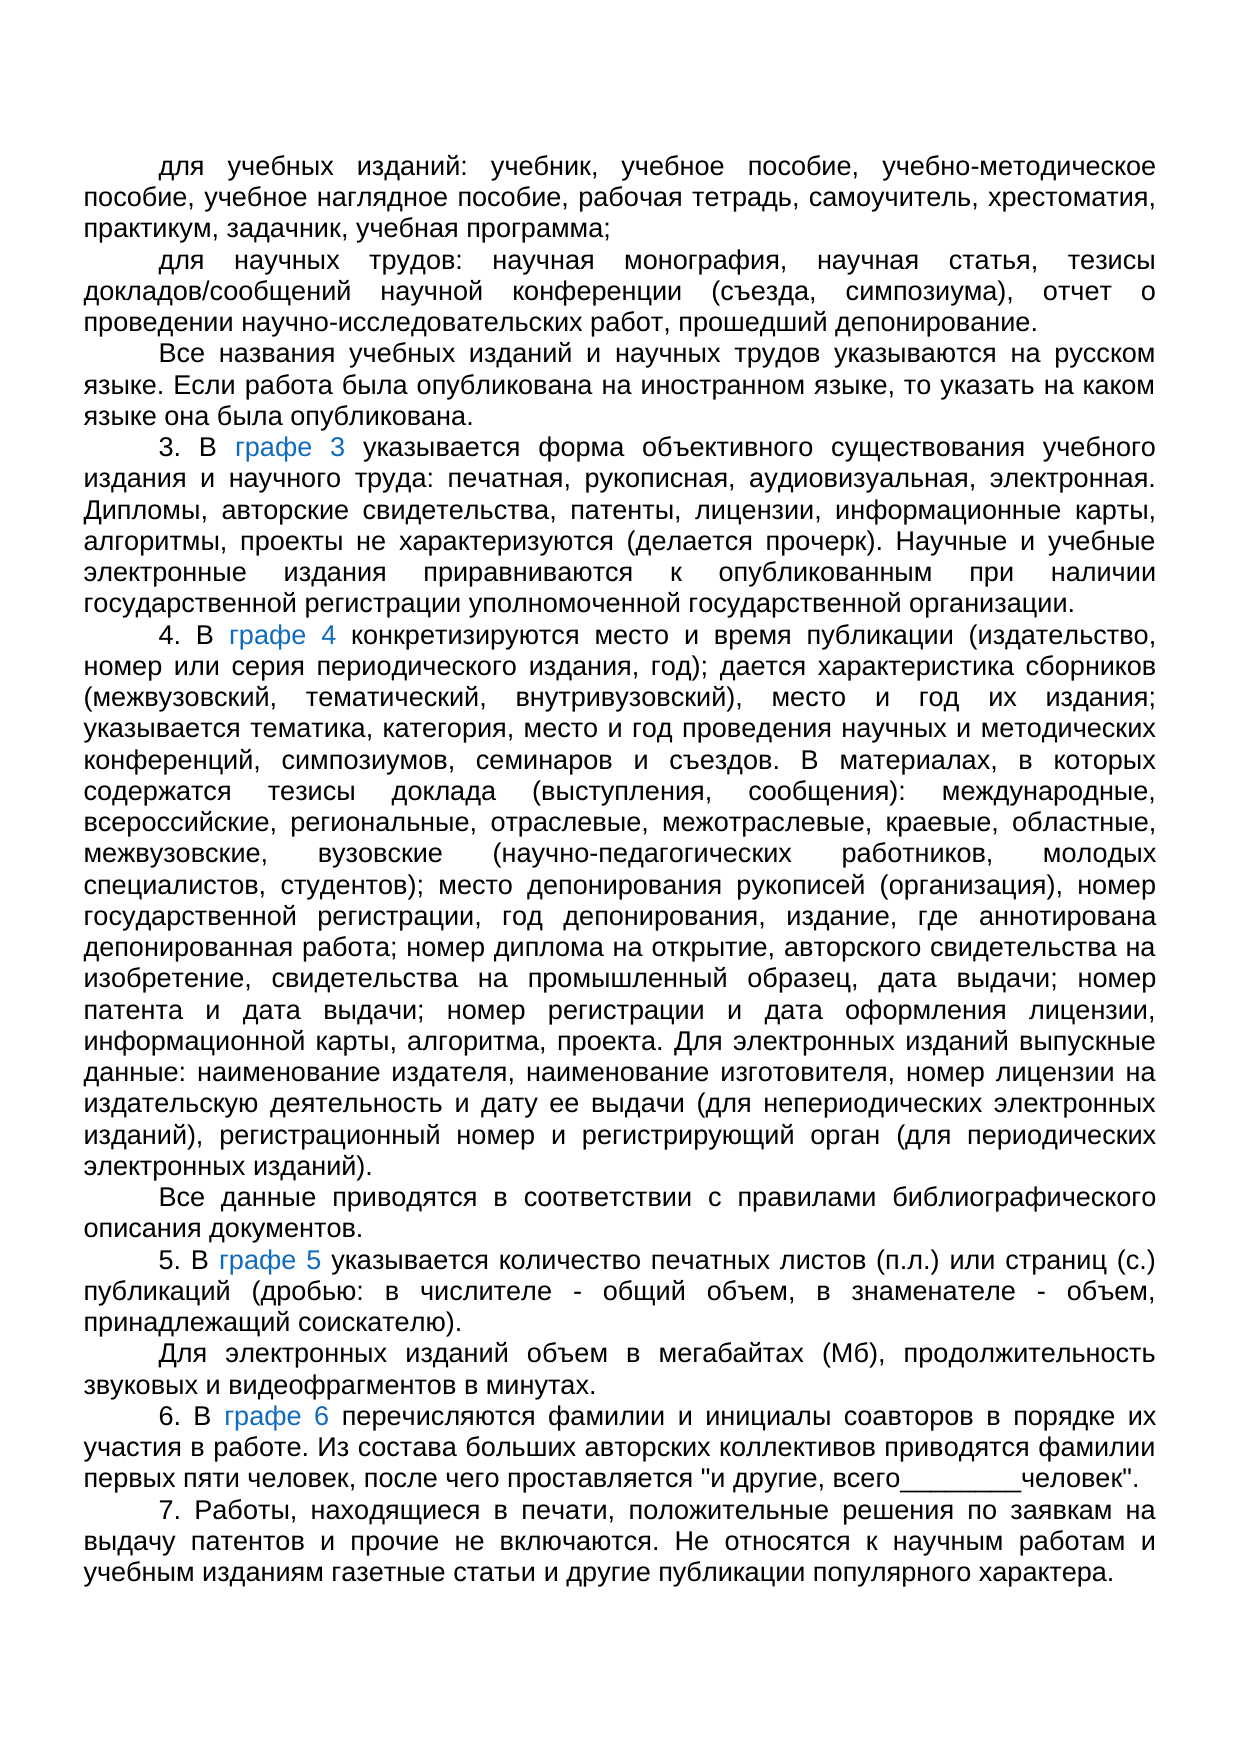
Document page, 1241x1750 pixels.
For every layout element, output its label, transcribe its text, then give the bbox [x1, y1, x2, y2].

text 4. В графе 4 конкретизируются место и время публикации (издательство, номер или серия периодического издания, год); дается характеристика сборников (межвузовский, тематический, внутривузовский), место и год их издания; указывается тематика, категория, место и год проведения научных и методических конференций, симпозиумов, семинаров и съездов. В материалах, в которых содержатся тезисы доклада (выступления, сообщения): международные, всероссийские, региональные, отраслевые, межотраслевые, краевые, областные, межвузовские, вузовские (научно-педагогических работников, молодых специалистов, студентов); место депонирования рукописей (организация), номер государственной регистрации, год депонирования, издание, где аннотирована депонированная работа; номер диплома на открытие, авторского свидетельства на изобретение, свидетельства на промышленный образец, дата выдачи; номер патента и дата выдачи; номер регистрации и дата оформления лицензии, информационной карты, алгоритма, проекта. Для электронных изданий выпускные данные: наименование издателя, наименование изготовителя, номер лицензии на издательскую деятельность и дату ее выдачи (для непериодических электронных изданий), регистрационный номер и регистрирующий орган (для периодических электронных изданий). [83, 619, 1157, 1181]
text 7. Работы, находящиеся в печати, положительные решения по заявкам на выдачу патентов и прочие не включаются. Не относятся к научным работам и учебным изданиям газетные статьи и другие публикации популярного характера. [83, 1494, 1157, 1587]
text 6. В графе 6 перечисляются фамилии и инициалы соавторов в порядке их участия в работе. Из состава больших авторских коллективов приводятся фамилии первых пяти человек, после чего проставляется "и другие, всего________человек". [83, 1400, 1157, 1494]
text для научных трудов: научная монография, научная статья, тезисы докладов/сообщений научной конференции (съезда, симпозиума), отчет о проведении научно-исследовательских работ, прошедший депонирование. [83, 244, 1157, 337]
text 5. В графе 5 указывается количество печатных листов (п.л.) или страниц (с.) публикаций (дробью: в числителе - общий объем, в знаменателе - объем, принадлежащий соискателю). [83, 1244, 1157, 1337]
text 3. В графе 3 указывается форма объективного существования учебного издания и научного труда: печатная, рукописная, аудиовизуальная, электронная. Дипломы, авторские свидетельства, патенты, лицензии, информационные карты, алгоритмы, проекты не характеризуются (делается прочерк). Научные и учебные электронные издания приравниваются к опубликованным при наличии государственной регистрации уполномоченной государственной организации. [83, 431, 1157, 619]
text Все данные приводятся в соответствии с правилами библиографического описания документов. [83, 1181, 1157, 1244]
text Все названия учебных изданий и научных трудов указываются на русском языке. Если работа была опубликована на иностранном языке, то указать на каком языке она была опубликована. [83, 337, 1157, 431]
text Для электронных изданий объем в мегабайтах (Мб), продолжительность звуковых и видеофрагментов в минутах. [83, 1337, 1157, 1400]
text для учебных изданий: учебник, учебное пособие, учебно-методическое пособие, учебное наглядное пособие, рабочая тетрадь, самоучитель, хрестоматия, практикум, задачник, учебная программа; [83, 150, 1157, 244]
